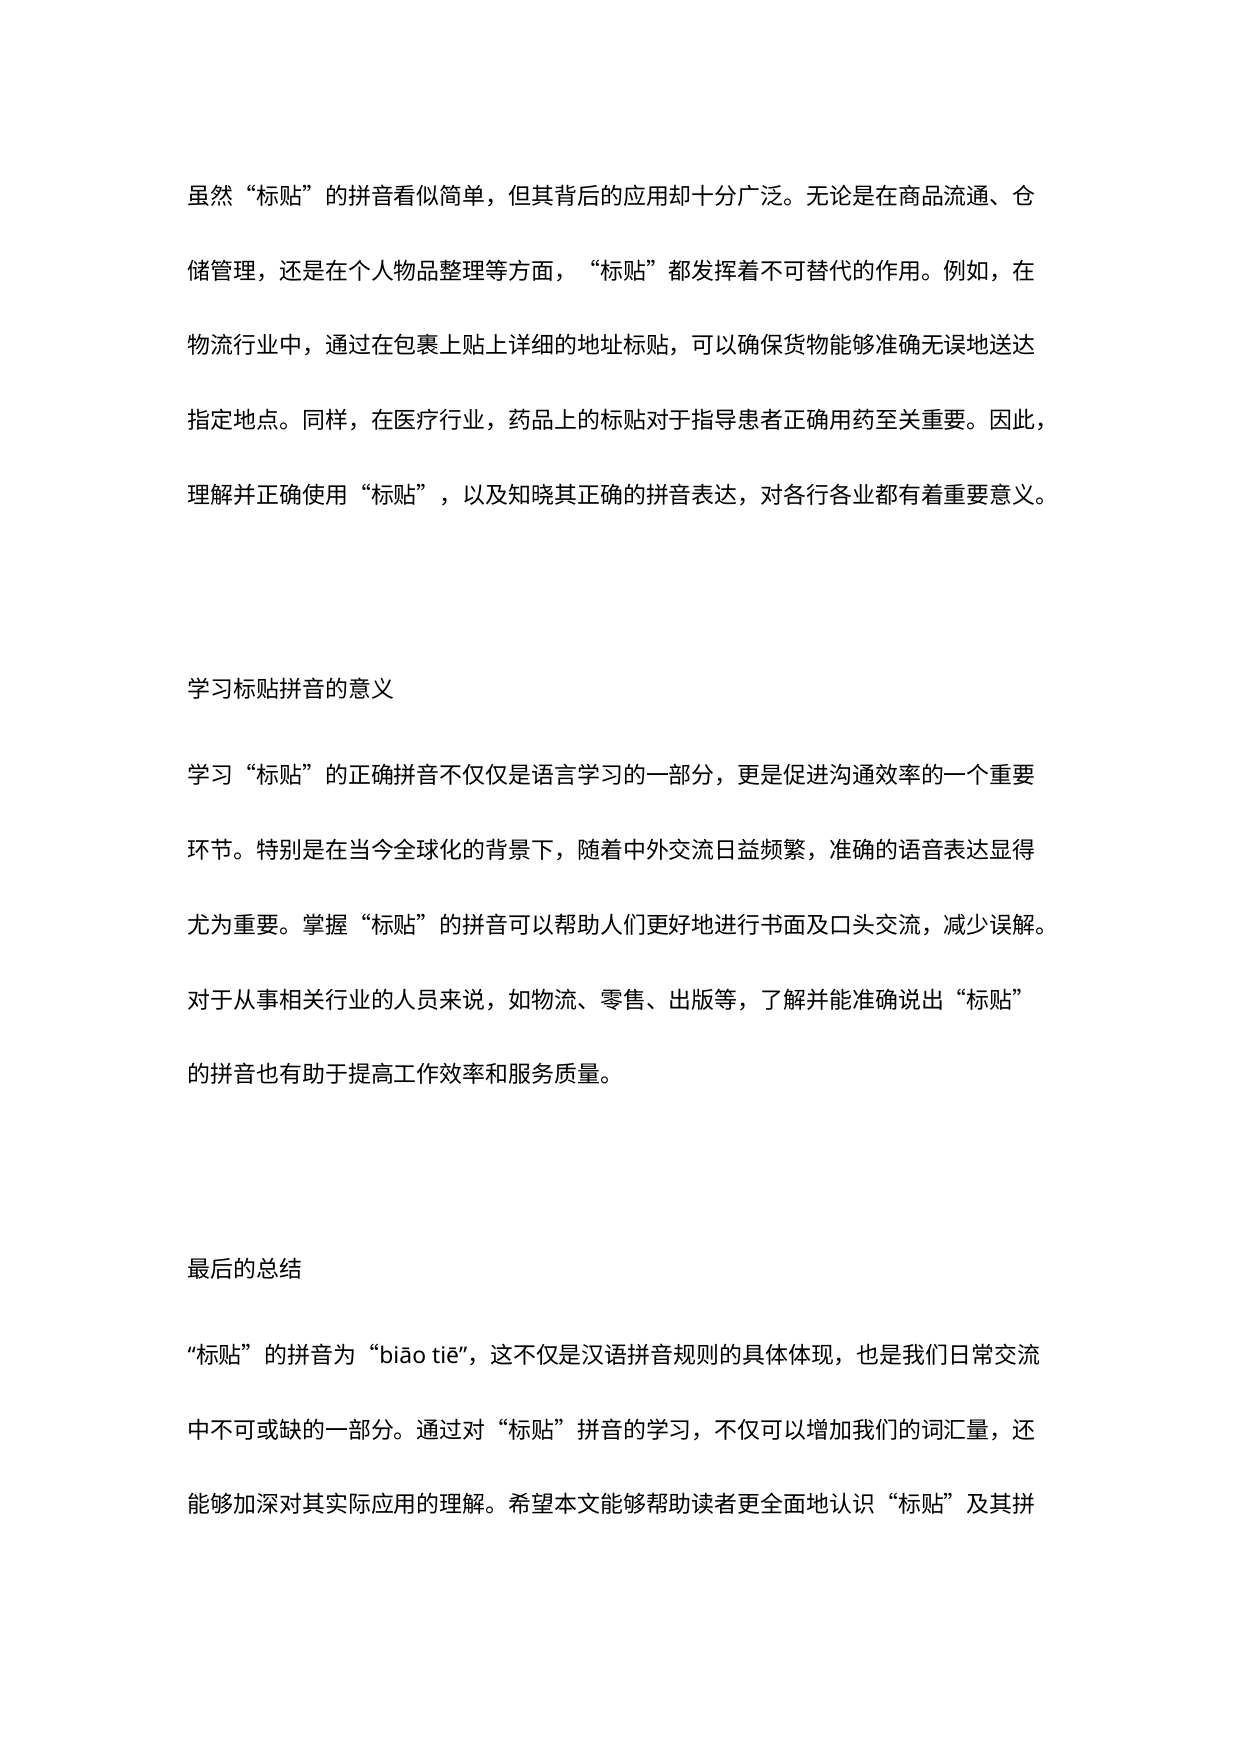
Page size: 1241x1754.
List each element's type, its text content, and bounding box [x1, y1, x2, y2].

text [187, 1321, 1053, 1536]
text 学习标贴拼音的意义 [187, 655, 1053, 720]
text 学习“标贴”的正确拼音不仅仅是语言学习的一部分，更是促进沟通效率的一个重要环节。特别是在当今全球化的背景下，随着中外交流日益频繁，准确的语音表达显得尤为重要。掌握“标贴”的拼音可以帮助人们更好地进行书面及口头交流，减少误解。对于从事相关行业的人员来说，如物流、零售、出版等，了解并能准确说出“标贴”的拼音也有助于提高工作效率和服务质量。 [187, 742, 1053, 1105]
text 虽然“标贴”的拼音看似简单，但其背后的应用却十分广泛。无论是在商品流通、仓储管理，还是在个人物品整理等方面，“标贴”都发挥着不可替代的作用。例如，在物流行业中，通过在包裹上贴上详细的地址标贴，可以确保货物能够准确无误地送达指定地点。同样，在医疗行业，药品上的标贴对于指导患者正确用药至关重要。因此，理解并正确使用“标贴”，以及知晓其正确的拼音表达，对各行各业都有着重要意义。 [187, 162, 1053, 526]
text 最后的总结 [187, 1234, 1053, 1299]
